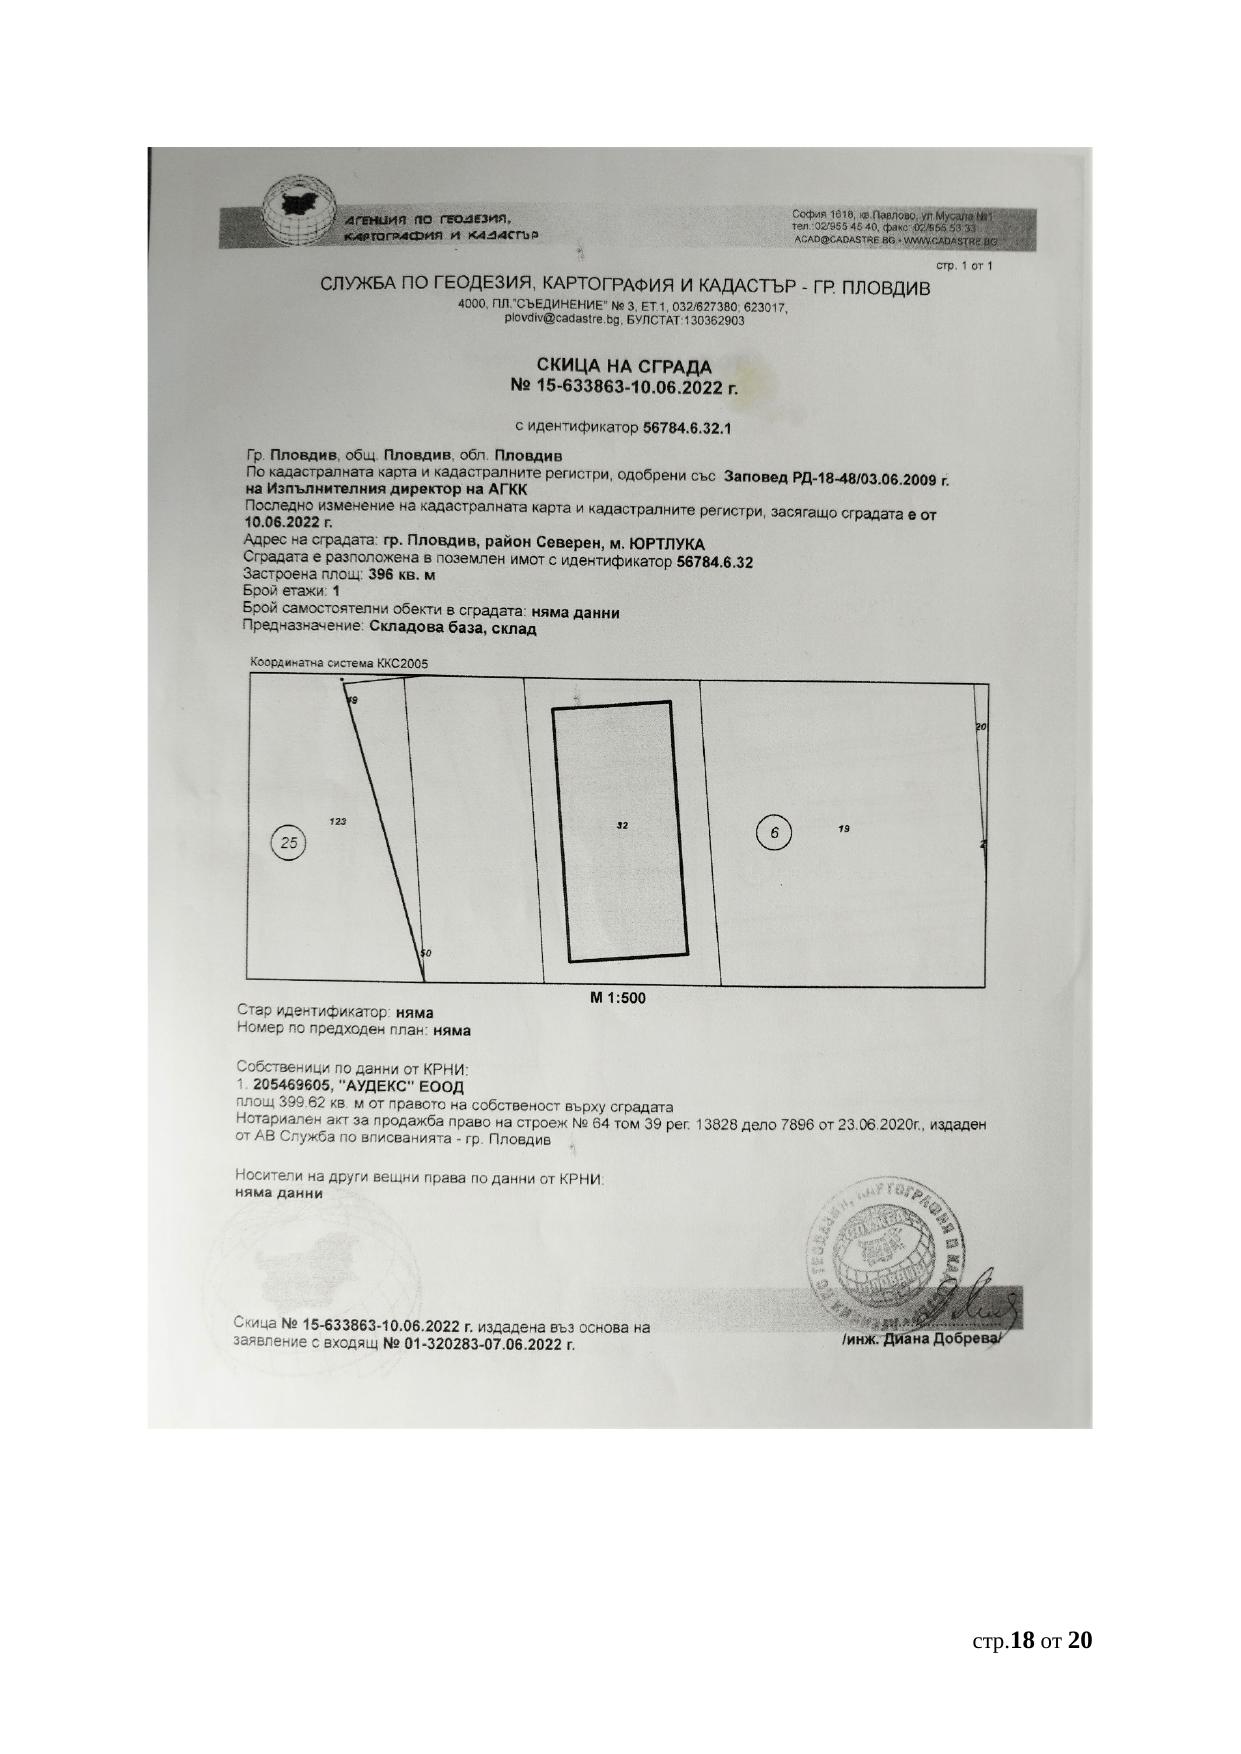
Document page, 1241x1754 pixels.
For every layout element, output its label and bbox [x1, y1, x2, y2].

picture [147, 147, 1093, 1429]
